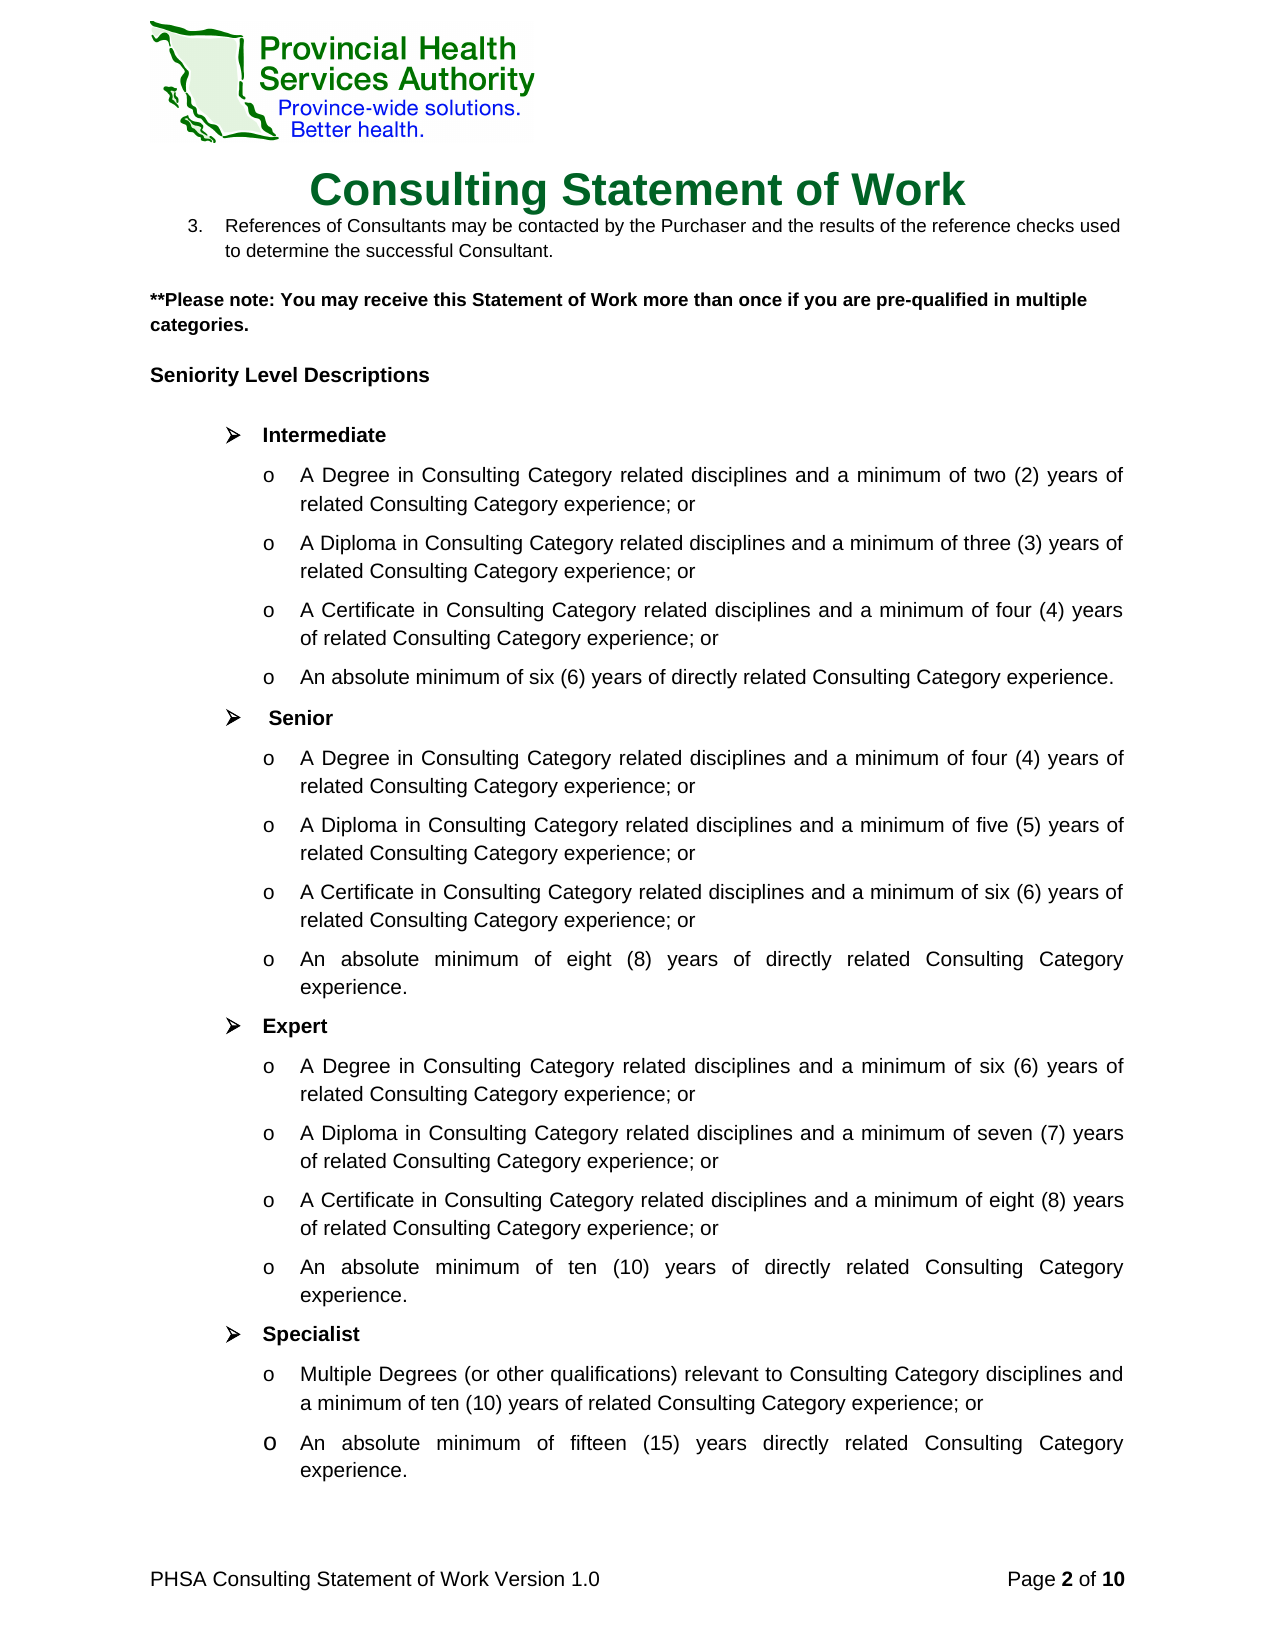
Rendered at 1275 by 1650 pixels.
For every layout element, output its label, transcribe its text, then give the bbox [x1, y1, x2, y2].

list A Diploma in Consulting Category related disciplines and a minimum of five (5) years of related Consulting Category experience; or [262, 812, 1125, 865]
list References of Consultants may be contacted by the Purchaser and the results of the reference checks used to determine the successful Consultant. [187, 215, 1125, 261]
list Intermediate [225, 423, 1125, 447]
text Seniority Level Descriptions [150, 363, 1125, 387]
list A Diploma in Consulting Category related disciplines and a minimum of seven (7) years of related Consulting Category experience; or [262, 1121, 1125, 1173]
list A Diploma in Consulting Category related disciplines and a minimum of three (3) years of related Consulting Category experience; or [262, 530, 1125, 582]
list Specialist [225, 1322, 1125, 1346]
list A Certificate in Consulting Category related disciplines and a minimum of six (6) years of related Consulting Category experience; or [262, 879, 1125, 932]
list A Degree in Consulting Category related disciplines and a minimum of four (4) years of related Consulting Category experience; or [262, 745, 1125, 798]
list Senior [225, 705, 1125, 729]
list An absolute minimum of ten (10) years of directly related Consulting Category experience. [262, 1255, 1125, 1307]
list A Degree in Consulting Category related disciplines and a minimum of six (6) years of related Consulting Category experience; or [262, 1054, 1125, 1106]
list An absolute minimum of eight (8) years of directly related Consulting Category experience. [262, 947, 1125, 999]
text **Please note: You may receive this Statement of Work more than once if you are pre-qualified in multiple categories. [150, 289, 1125, 336]
list A Certificate in Consulting Category related disciplines and a minimum of eight (8) years of related Consulting Category experience; or [262, 1188, 1125, 1240]
list Multiple Degrees (or other qualifications) relevant to Consulting Category disciplines and a minimum of ten (10) years of related Consulting Category experience; or [262, 1362, 1125, 1414]
picture [150, 21, 535, 143]
list An absolute minimum of fifteen (15) years directly related Consulting Category experience. [262, 1429, 1125, 1482]
list A Certificate in Consulting Category related disciplines and a minimum of four (4) years of related Consulting Category experience; or [262, 597, 1125, 649]
list An absolute minimum of six (6) years of directly related Consulting Category experience. [262, 664, 1125, 690]
list A Degree in Consulting Category related disciplines and a minimum of two (2) years of related Consulting Category experience; or [262, 463, 1125, 515]
list Expert [225, 1014, 1125, 1038]
